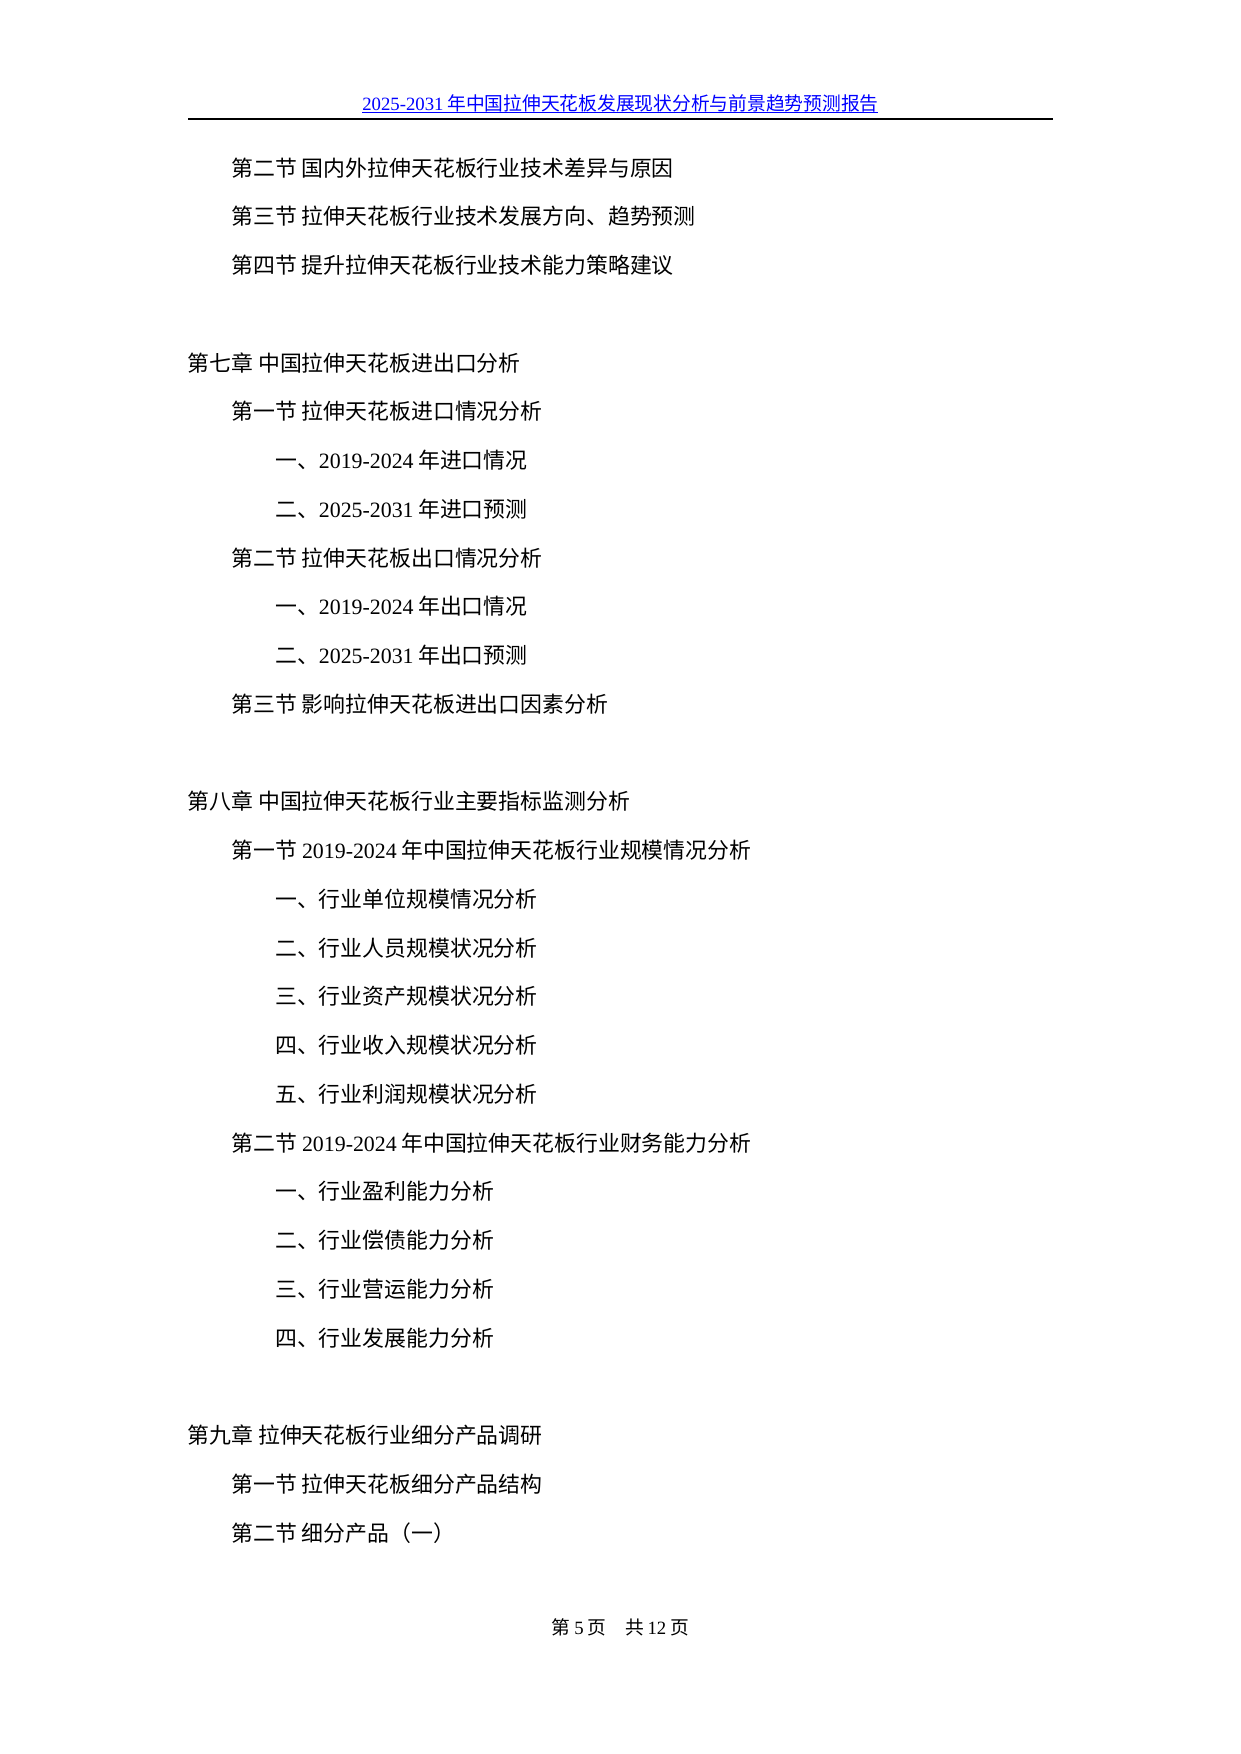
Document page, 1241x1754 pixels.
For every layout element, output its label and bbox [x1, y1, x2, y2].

text [187, 150, 1053, 1548]
